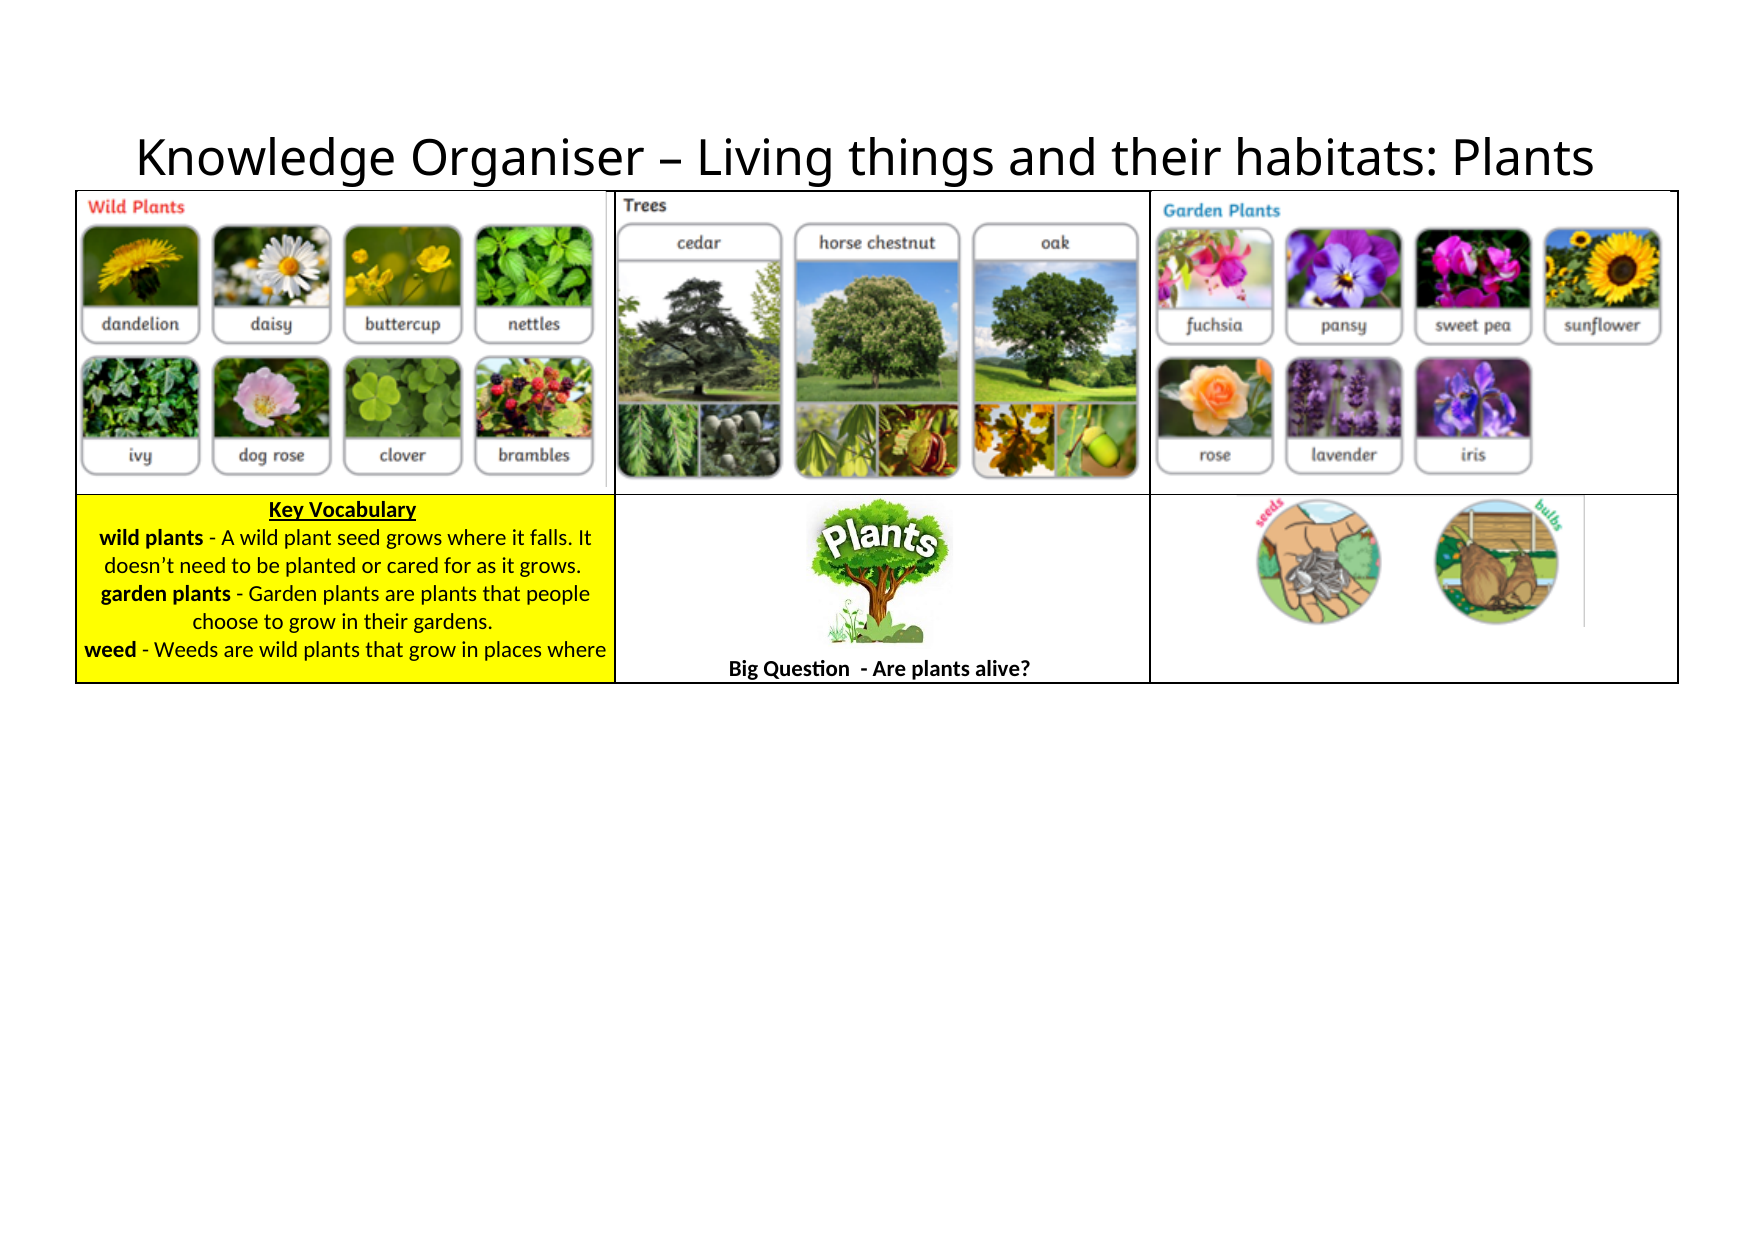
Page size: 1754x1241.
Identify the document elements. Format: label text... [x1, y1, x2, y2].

picture [806, 495, 954, 649]
picture [616, 192, 1143, 488]
picture [1151, 191, 1671, 487]
table_cell [1151, 495, 1677, 682]
picture [77, 191, 608, 487]
picture [1236, 495, 1585, 627]
table_header [1151, 192, 1677, 494]
table_cell Big Question - Are plants alive? [616, 495, 1149, 682]
table_header [77, 192, 614, 494]
table_cell Key Vocabulary wild plants - A wild plant seed grows where it falls. It doesn’t need to be planted or cared for as it grows. garden plants - Garden plants are plants that people choose to grow in their gardens. weed - Weeds are wild plants that grow in places where people don’t want them. Deciduous - A deciduous tree loses its leaves each year. evergreen - An evergreen tree keeps its green leaves all year round, even in the winter. roots - Roots take in water and nutrients from the soil and keep the plant in the ground. Stem - The stem holds the plant up and carries the water and nutrients from the roots to the leaves and flowers. Leaves - Leaves catch sunlight to help the plant to make its own food. flowers - Flowers attract insects and birds. petals - Petals are the colourful part of the flower. fruit - Fruit contains the plant’s seeds. Sometimes humans try to grow fruit without seeds because it’s easier to eat. seed - Seeds grow into new plants. bulb Bulbs grow into new plants [77, 495, 614, 682]
text Knowledge Organiser – Living things and their habitats: Plants [75, 122, 1679, 190]
table_header [616, 192, 1149, 494]
